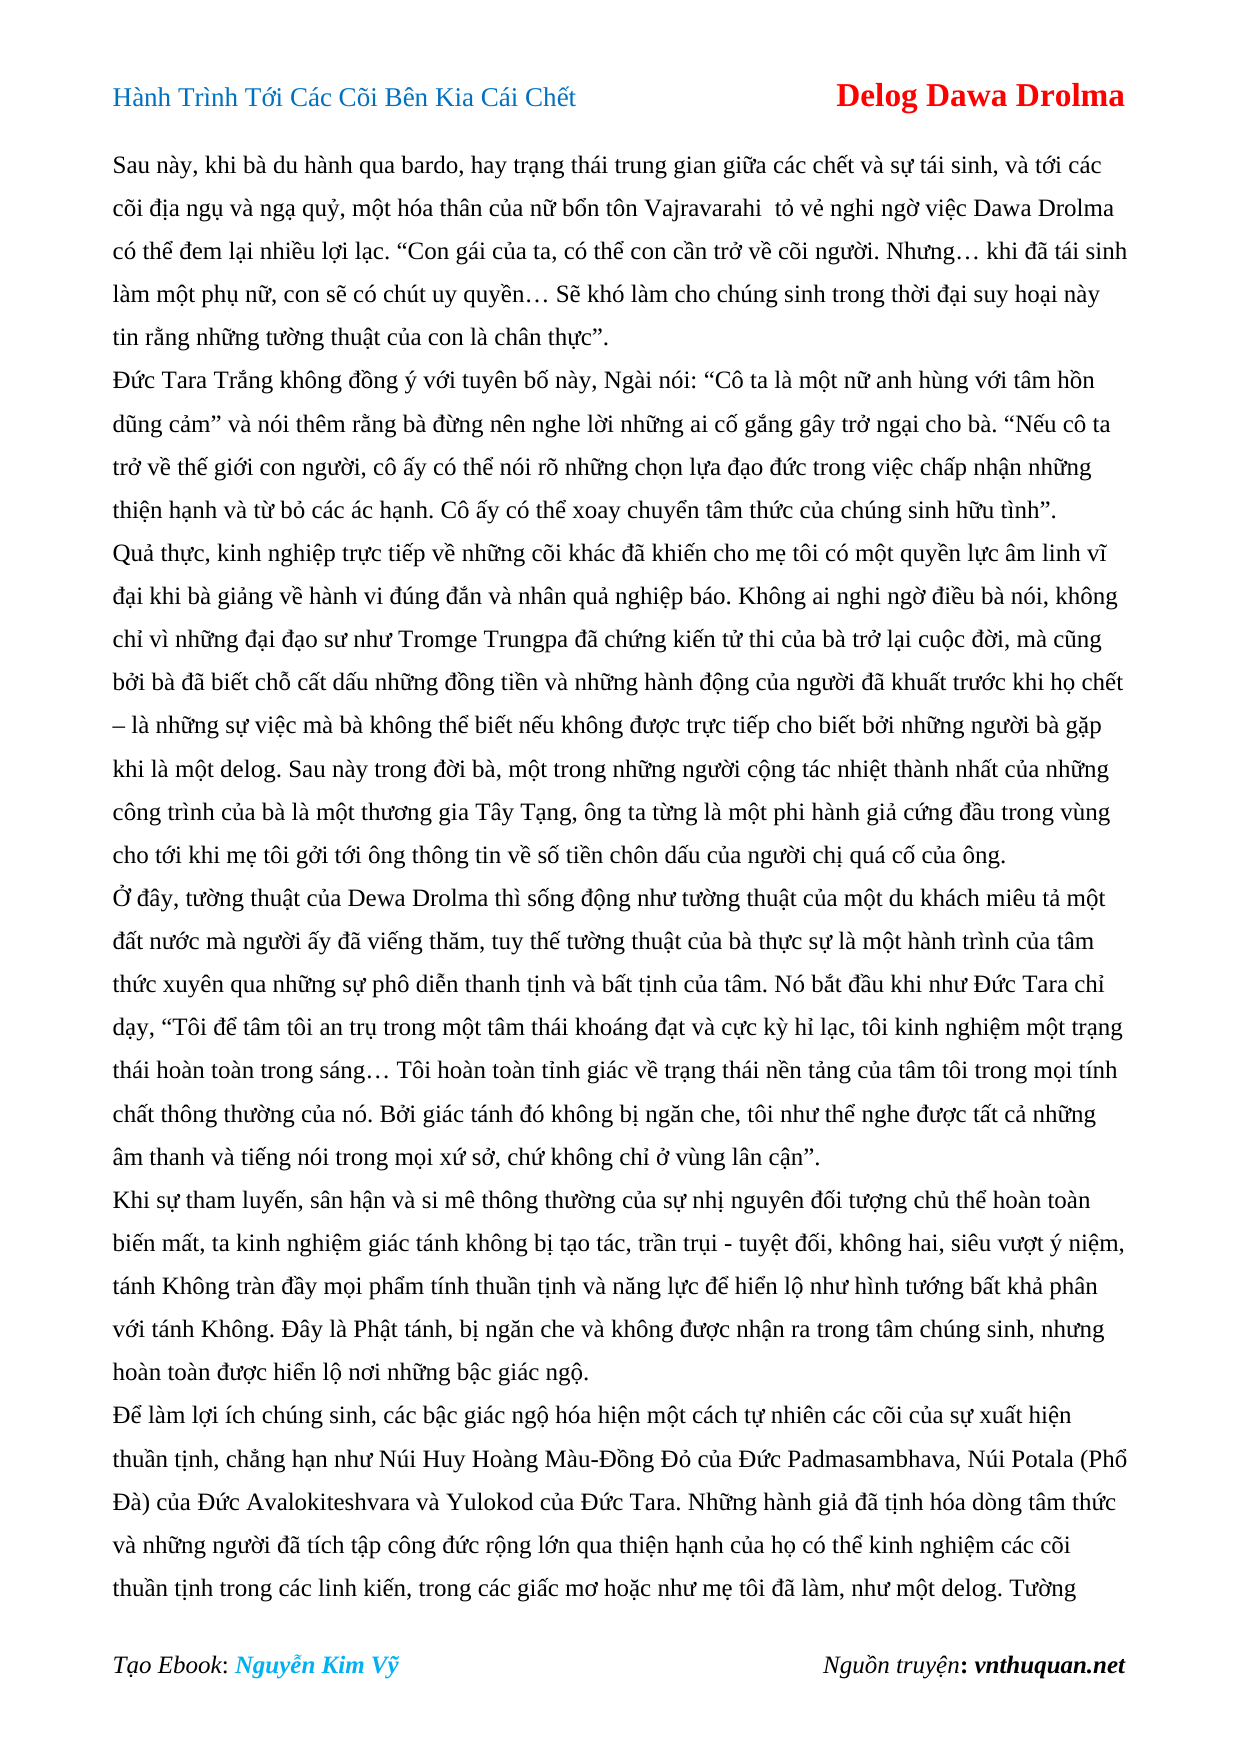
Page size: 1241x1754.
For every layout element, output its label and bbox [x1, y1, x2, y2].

text [112, 150, 1128, 1602]
